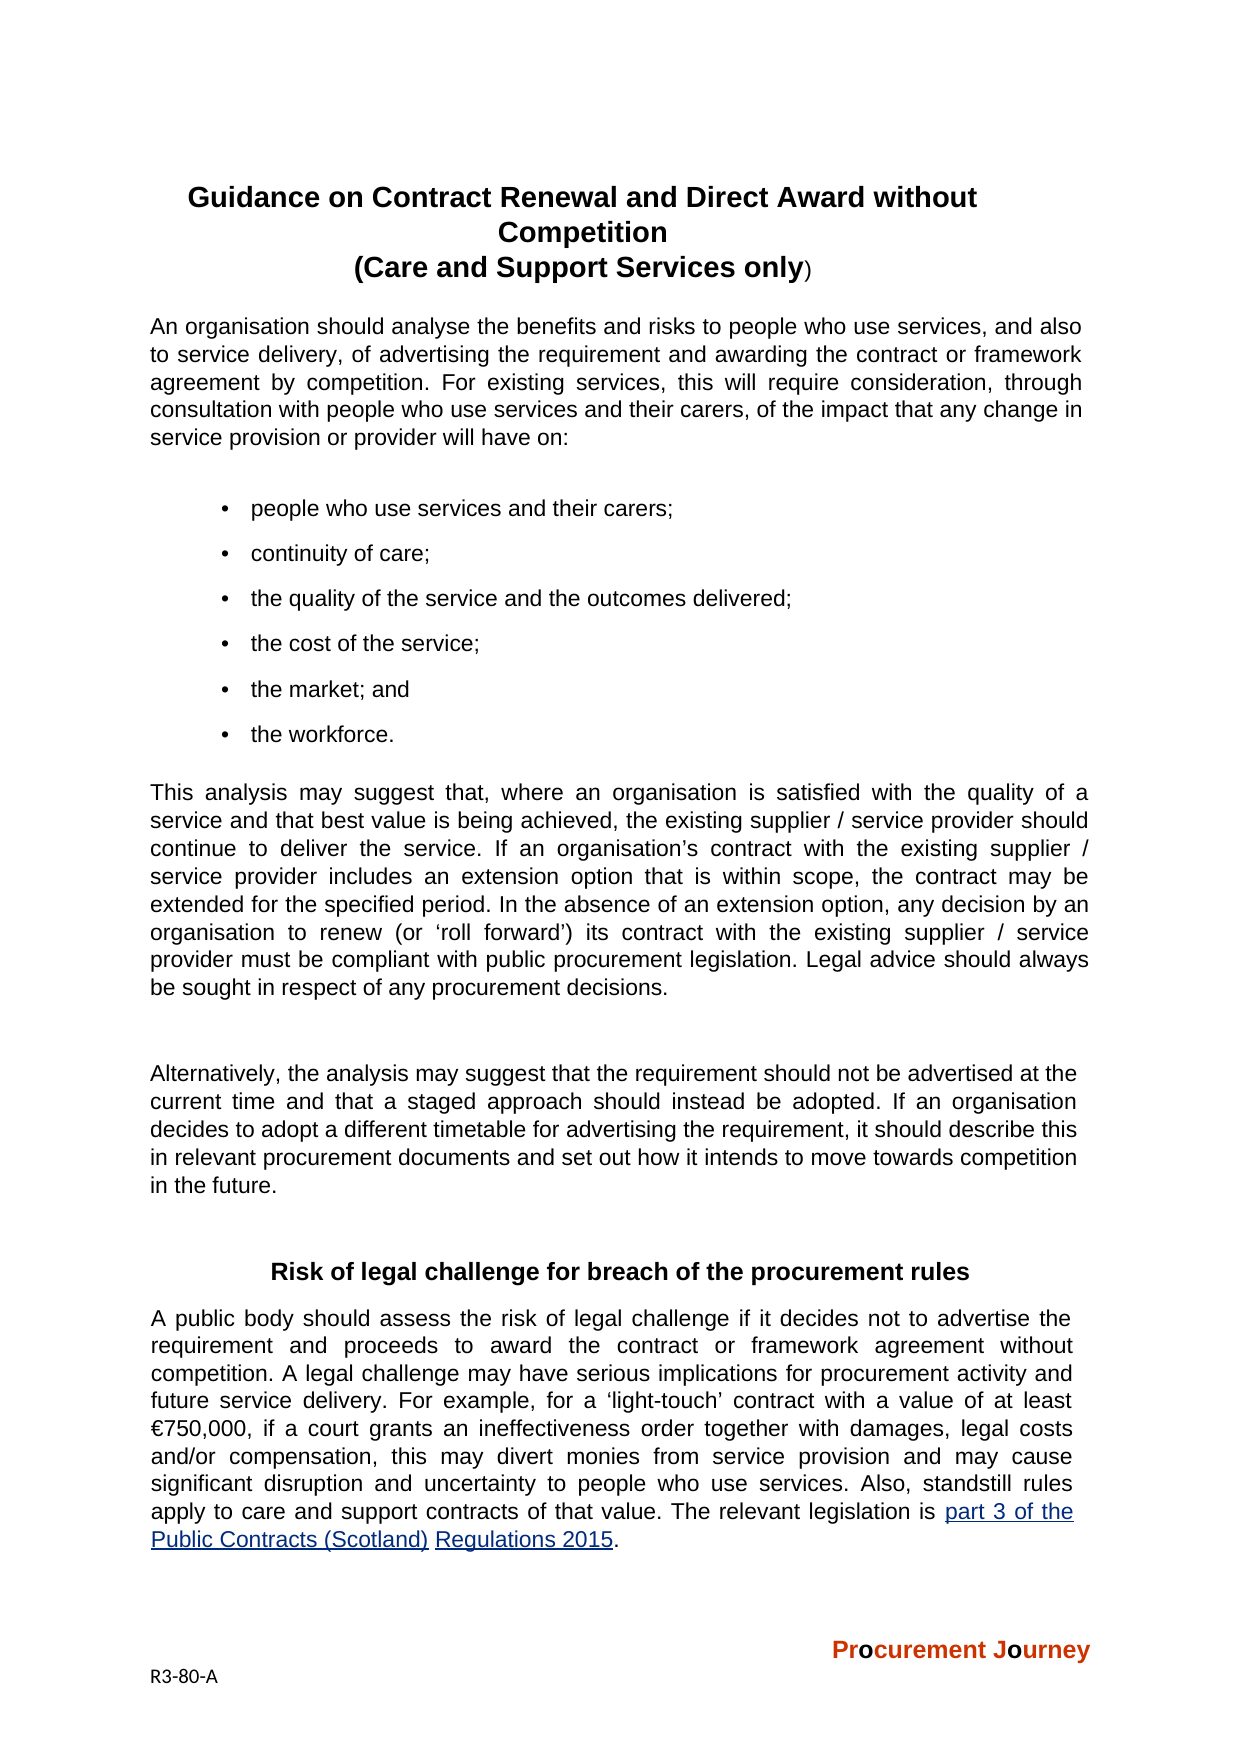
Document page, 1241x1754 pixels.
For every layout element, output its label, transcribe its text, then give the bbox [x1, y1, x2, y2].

text This analysis may suggest that, where an organisation is satisfied with the quality of a service and that best value is being achieved, the existing supplier / service provider should continue to deliver the service. If an organisation’s contract with the existing supplier / service provider includes an extension option that is within scope, the contract may be extended for the specified period. In the absence of an extension option, any decision by an organisation to renew (or ‘roll forward’) its contract with the existing supplier / service provider must be compliant with public procurement legislation. Legal advice should always be sought in respect of any procurement decisions. [150, 779, 1090, 1001]
text (Care and Support Services only) [150, 251, 1015, 284]
text Alternatively, the analysis may suggest that the requirement should not be advertised at the current time and that a staged approach should instead be adopted. If an organisation decides to adopt a different timetable for advertising the requirement, it should describe this in relevant procurement documents and set out how it intends to move towards competition in the future. [150, 1060, 1078, 1199]
list the quality of the service and the outcomes delivered; [221, 585, 1090, 611]
list the cost of the service; [221, 630, 1090, 657]
text Risk of legal challenge for breach of the procurement rules [151, 1257, 1090, 1286]
text A public body should assess the risk of legal challenge if it decides not to advertise the requirement and proceeds to award the contract or framework agreement without competition. A legal challenge may have serious implications for procurement activity and future service delivery. For example, for a ‘light-touch’ contract with a value of at least €750,000, if a court grants an ineffectiveness order together with damages, legal costs and/or compensation, this may divert monies from service provision and may cause significant disruption and uncertainty to people who use services. Also, standstill rules apply to care and support contracts of that value. The relevant legislation is part 3 of the Public Contracts (Scotland) Regulations 2015. [151, 1305, 1073, 1552]
list the market; and [221, 676, 1090, 702]
text Guidance on Contract Renewal and Direct Award without Competition [150, 180, 1015, 249]
text An organisation should analyse the benefits and risks to people who use services, and also to service delivery, of advertising the requirement and awarding the contract or framework agreement by competition. For existing services, this will require consideration, through consultation with people who use services and their carers, of the impact that any change in service provision or provider will have on: [150, 313, 1083, 450]
list continuity of care; [221, 540, 1090, 566]
list people who use services and their carers; [221, 494, 1090, 521]
list the workforce. [221, 721, 1090, 747]
